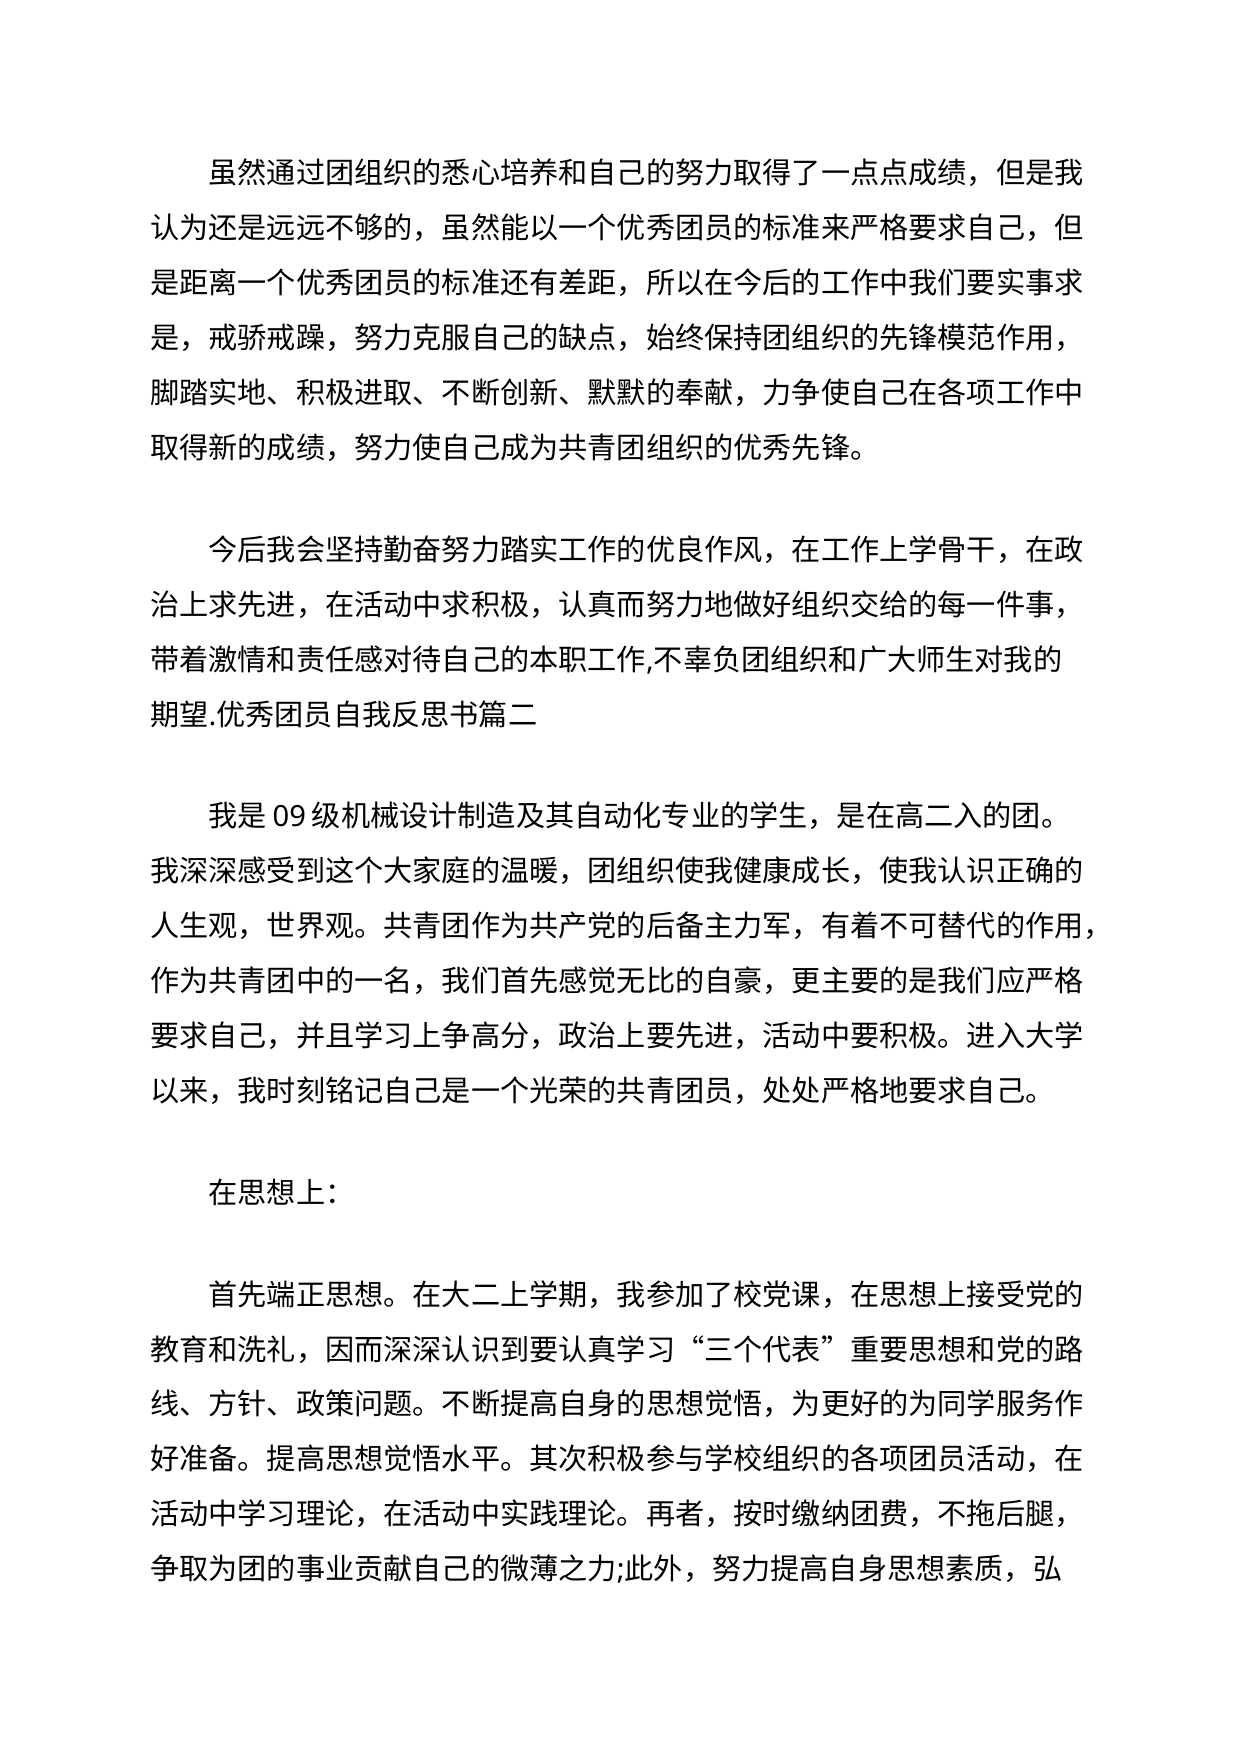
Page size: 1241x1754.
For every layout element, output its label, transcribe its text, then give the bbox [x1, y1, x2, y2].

text 虽然通过团组织的悉心培养和自己的努力取得了一点点成绩，但是我认为还是远远不够的，虽然能以一个优秀团员的标准来严格要求自己，但是距离一个优秀团员的标准还有差距，所以在今后的工作中我们要实事求是，戒骄戒躁，努力克服自己的缺点，始终保持团组织的先锋模范作用，脚踏实地、积极进取、不断创新、默默的奉献，力争使自己在各项工作中取得新的成绩，努力使自己成为共青团组织的优秀先锋。 [150, 150, 1090, 467]
text 今后我会坚持勤奋努力踏实工作的优良作风，在工作上学骨干，在政治上求先进，在活动中求积极，认真而努力地做好组织交给的每一件事，带着激情和责任感对待自己的本职工作,不辜负团组织和广大师生对我的期望.优秀团员自我反思书篇二 [150, 526, 1090, 733]
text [150, 1271, 1090, 1588]
text 我是09级机械设计制造及其自动化专业的学生，是在高二入的团。我深深感受到这个大家庭的温暖，团组织使我健康成长，使我认识正确的人生观，世界观。共青团作为共产党的后备主力军，有着不可替代的作用，作为共青团中的一名，我们首先感觉无比的自豪，更主要的是我们应严格要求自己，并且学习上争高分，政治上要先进，活动中要积极。进入大学以来，我时刻铭记自己是一个光荣的共青团员，处处严格地要求自己。 [150, 793, 1090, 1110]
text 在思想上： [150, 1169, 1090, 1212]
